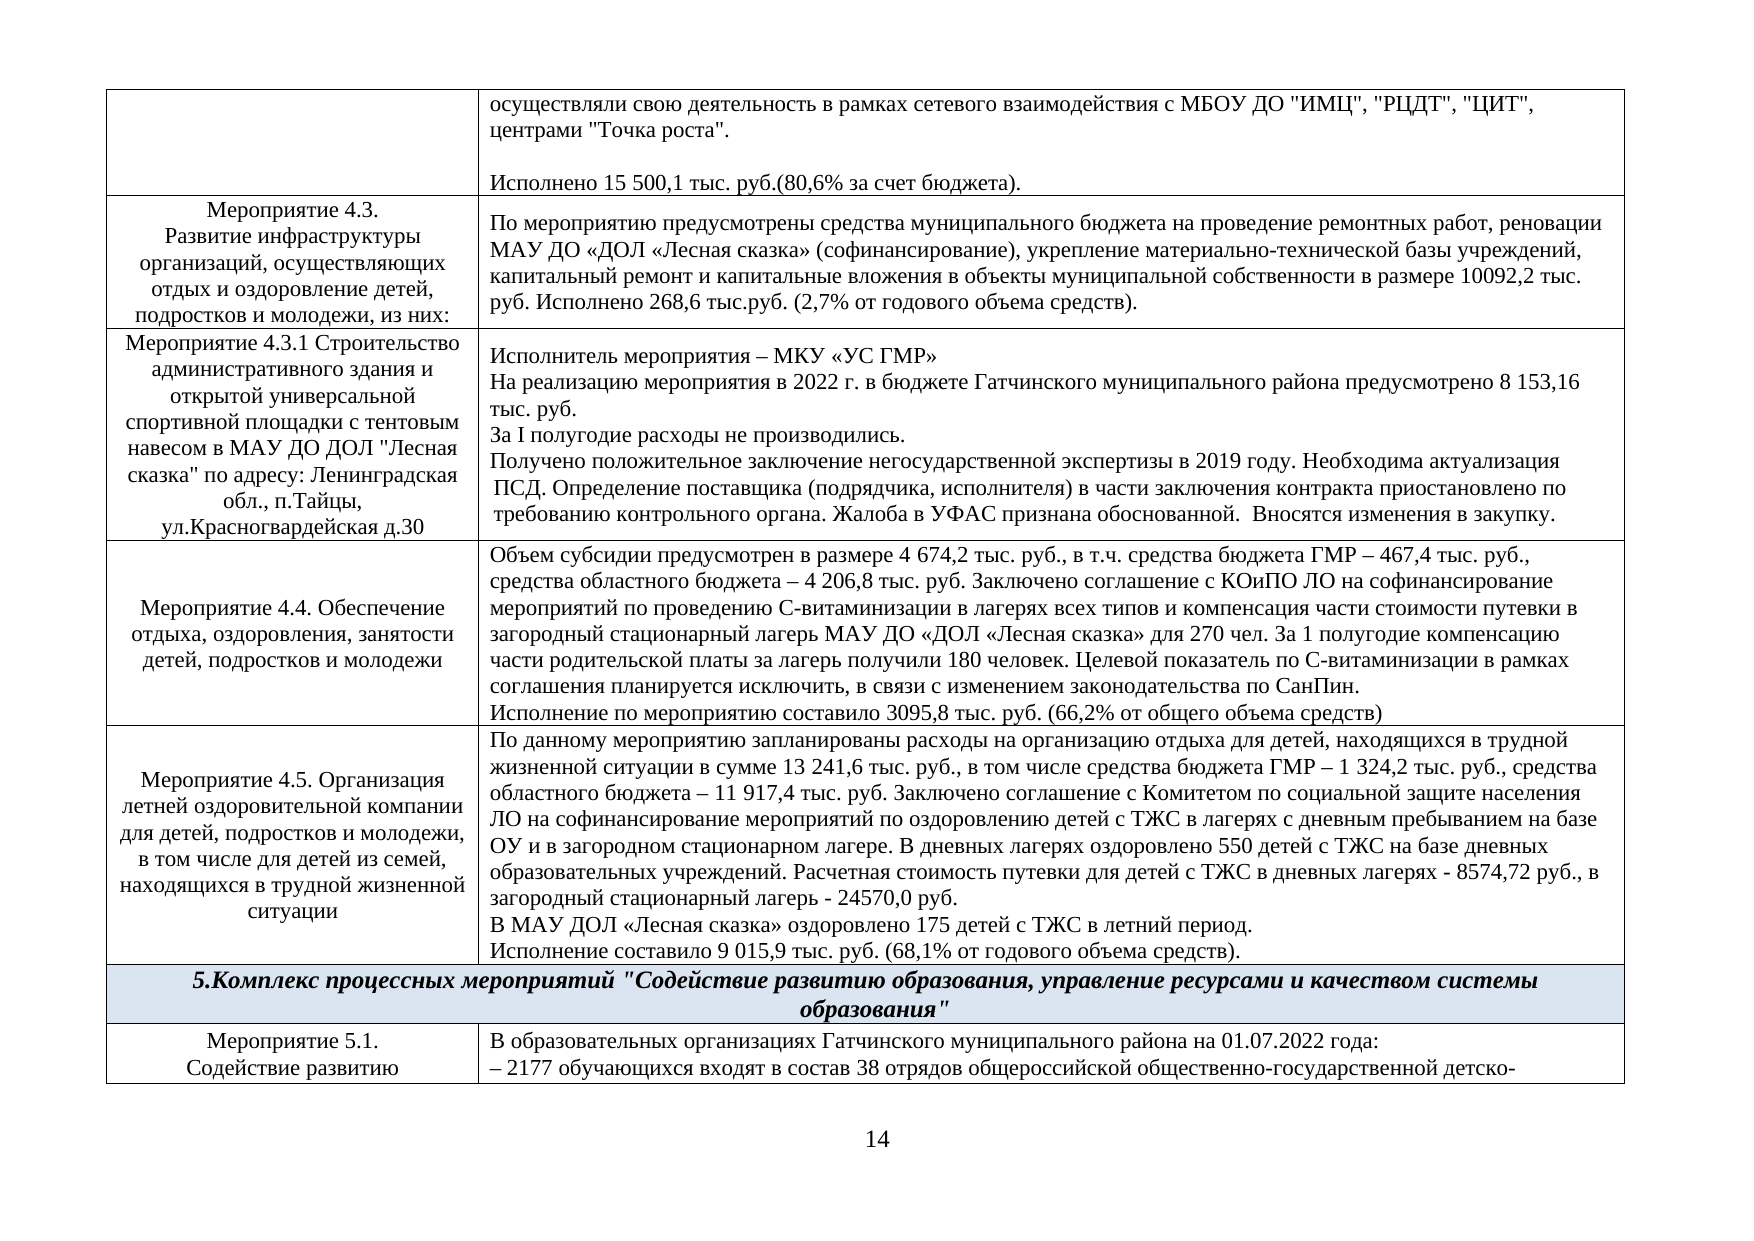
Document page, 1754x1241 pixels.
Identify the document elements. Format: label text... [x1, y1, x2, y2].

table_cell Объем субсидии предусмотрен в размере 4 674,2 тыс. руб., в т.ч. средства бюджета ГМР – 467,4 тыс. руб., средства областного бюджета – 4 206,8 тыс. руб. Заключено соглашение с КОиПО ЛО на софинансирование мероприятий по проведению С-витаминизации в лагерях всех типов и компенсация части стоимости путевки в загородный стационарный лагерь МАУ ДО «ДОЛ «Лесная сказка» для 270 чел. За 1 полугодие компенсацию части родительской платы за лагерь получили 180 человек. Целевой показатель по С-витаминизации в рамках соглашения планируется исключить, в связи с изменением законодательства по СанПин. Исполнение по мероприятию составило 3095,8 тыс. руб. (66,2% от общего объема средств) [479, 541, 1624, 725]
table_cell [107, 1024, 478, 1083]
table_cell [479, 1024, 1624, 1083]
table_cell Мероприятие 4.5. Организация летней оздоровительной компании для детей, подростков и молодежи, в том числе для детей из семей, находящихся в трудной жизненной ситуации [107, 726, 478, 963]
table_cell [107, 90, 478, 195]
table_cell По мероприятию предусмотрены средства муниципального бюджета на проведение ремонтных работ, реновации МАУ ДО «ДОЛ «Лесная сказка» (софинансирование), укрепление материально-технической базы учреждений, капитальный ремонт и капитальные вложения в объекты муниципальной собственности в размере 10092,2 тыс. руб. Исполнено 268,6 тыс.руб. (2,7% от годового объема средств). [479, 196, 1624, 328]
table_cell Мероприятие 4.3.1 Строительство административного здания и открытой универсальной спортивной площадки с тентовым навесом в МАУ ДО ДОЛ "Лесная сказка" по адресу: Ленинградская обл., п.Тайцы, ул.Красногвардейская д.30 [107, 329, 478, 540]
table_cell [479, 90, 1624, 195]
table_cell Мероприятие 4.4. Обеспечение отдыха, оздоровления, занятости детей, подростков и молодежи [107, 541, 478, 725]
table_cell По данному мероприятию запланированы расходы на организацию отдыха для детей, находящихся в трудной жизненной ситуации в сумме 13 241,6 тыс. руб., в том числе средства бюджета ГМР – 1 324,2 тыс. руб., средства областного бюджета – 11 917,4 тыс. руб. Заключено соглашение с Комитетом по социальной защите населения ЛО на софинансирование мероприятий по оздоровлению детей с ТЖС в лагерях с дневным пребыванием на базе ОУ и в загородном стационарном лагере. В дневных лагерях оздоровлено 550 детей с ТЖС на базе дневных образовательных учреждений. Расчетная стоимость путевки для детей с ТЖС в дневных лагерях - 8574,72 руб., в загородный стационарный лагерь - 24570,0 руб. В МАУ ДОЛ «Лесная сказка» оздоровлено 175 детей с ТЖС в летний период. Исполнение составило 9 015,9 тыс. руб. (68,1% от годового объема средств). [479, 726, 1624, 963]
table_cell Исполнитель мероприятия – МКУ «УС ГМР» На реализацию мероприятия в 2022 г. в бюджете Гатчинского муниципального района предусмотрено 8 153,16 тыс. руб. За I полугодие расходы не производились. Получено положительное заключение негосударственной экспертизы в 2019 году. Необходима актуализация ПСД. Определение поставщика (подрядчика, исполнителя) в части заключения контракта приостановлено по требованию контрольного органа. Жалоба в УФАС признана обоснованной. Вносятся изменения в закупку. [479, 329, 1624, 540]
table_cell 5.Комплекс процессных мероприятий "Содействие развитию образования, управление ресурсами и качеством системы образования" [107, 965, 1624, 1023]
table_cell Мероприятие 4.3. Развитие инфраструктуры организаций, осуществляющих отдых и оздоровление детей, подростков и молодежи, из них: [107, 196, 478, 328]
